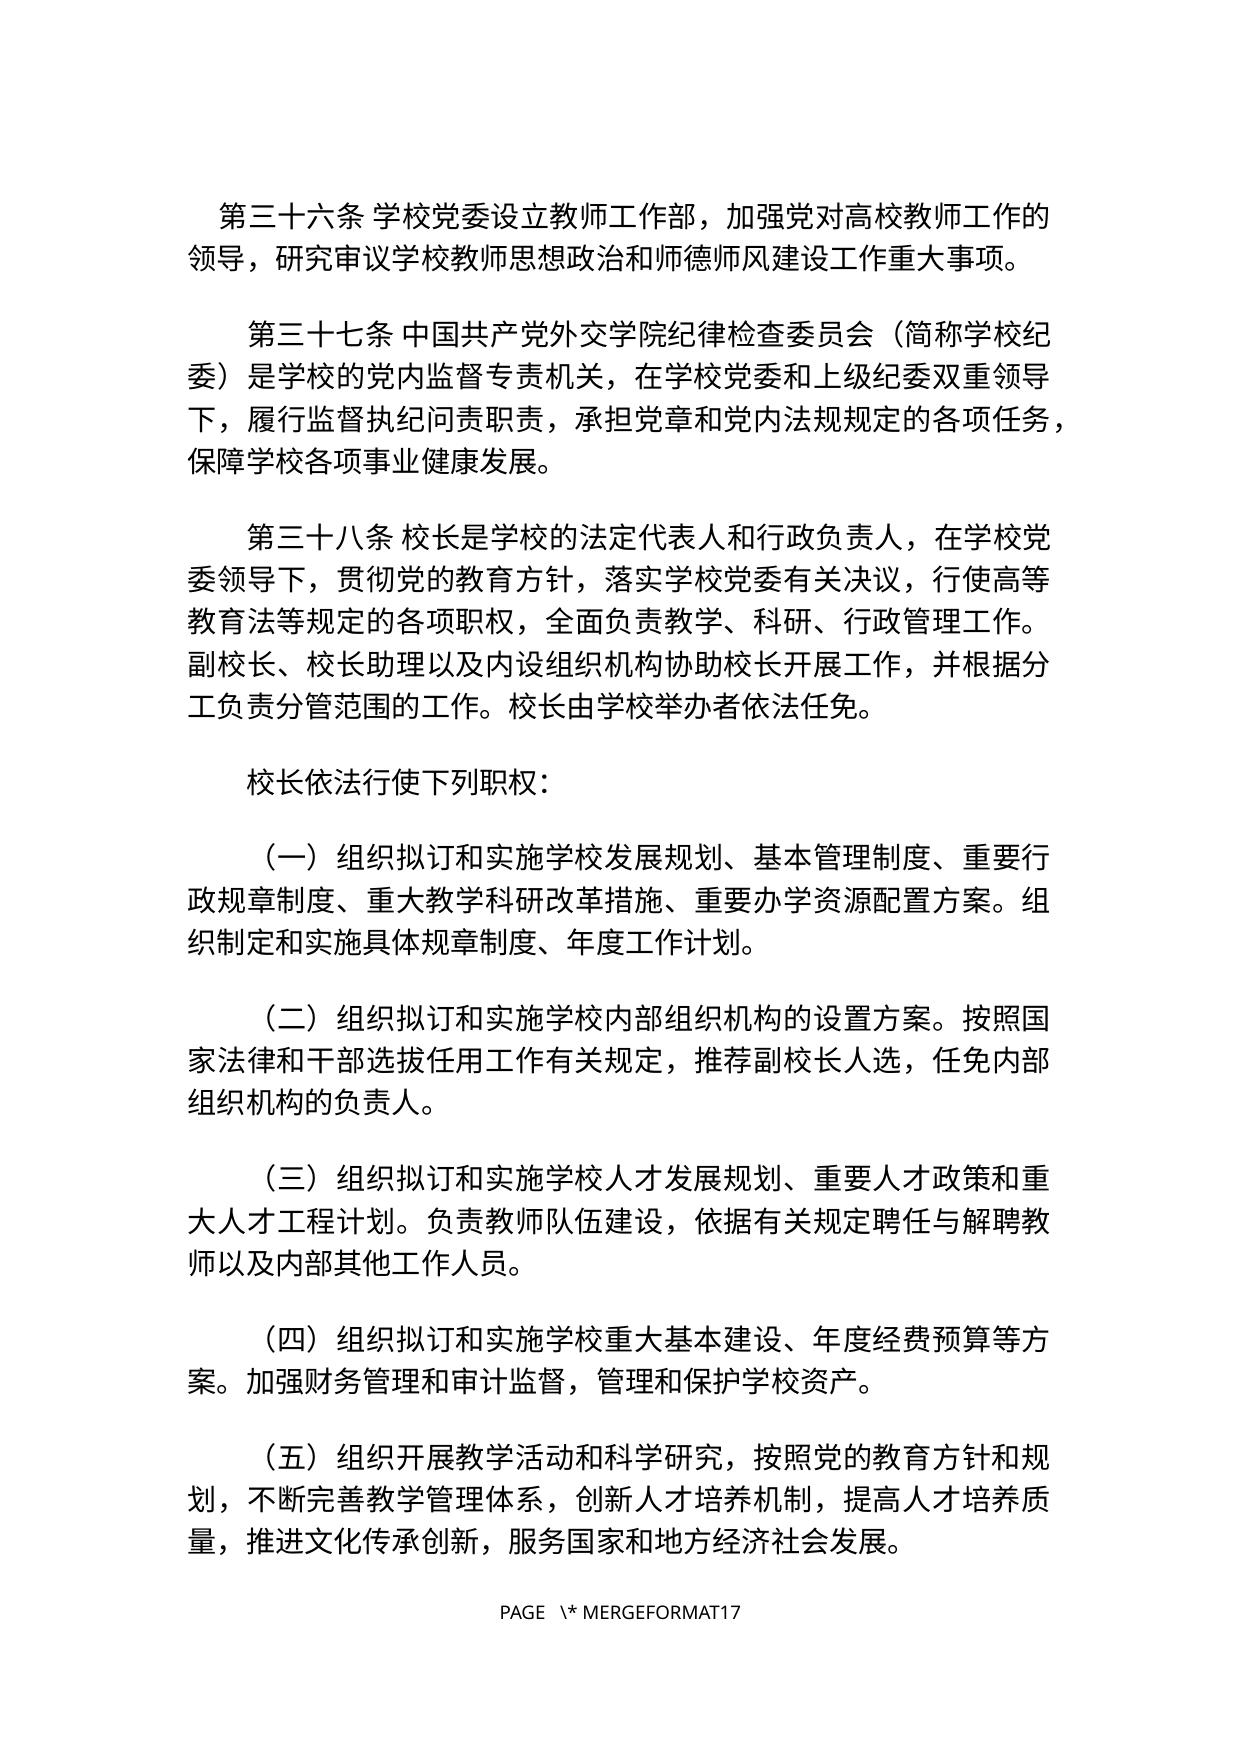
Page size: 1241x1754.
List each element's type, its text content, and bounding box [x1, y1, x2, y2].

text 第三十六条 学校党委设立教师工作部，加强党对高校教师工作的领导，研究审议学校教师思想政治和师德师风建设工作重大事项。 [187, 193, 1053, 278]
text 第三十八条 校长是学校的法定代表人和行政负责人，在学校党委领导下，贯彻党的教育方针，落实学校党委有关决议，行使高等教育法等规定的各项职权，全面负责教学、科研、行政管理工作。副校长、校长助理以及内设组织机构协助校长开展工作，并根据分工负责分管范围的工作。校长由学校举办者依法任免。 [187, 514, 1053, 726]
text （一）组织拟订和实施学校发展规划、基本管理制度、重要行政规章制度、重大教学科研改革措施、重要办学资源配置方案。组织制定和实施具体规章制度、年度工作计划。 [187, 835, 1053, 962]
text （二）组织拟订和实施学校内部组织机构的设置方案。按照国家法律和干部选拔任用工作有关规定，推荐副校长人选，任免内部组织机构的负责人。 [187, 995, 1053, 1122]
text （五）组织开展教学活动和科学研究，按照党的教育方针和规划，不断完善教学管理体系，创新人才培养机制，提高人才培养质量，推进文化传承创新，服务国家和地方经济社会发展。 [187, 1434, 1053, 1561]
text （四）组织拟订和实施学校重大基本建设、年度经费预算等方案。加强财务管理和审计监督，管理和保护学校资产。 [187, 1316, 1053, 1401]
text 校长依法行使下列职权： [187, 759, 1053, 801]
text （三）组织拟订和实施学校人才发展规划、重要人才政策和重大人才工程计划。负责教师队伍建设，依据有关规定聘任与解聘教师以及内部其他工作人员。 [187, 1156, 1053, 1283]
text 第三十七条 中国共产党外交学院纪律检查委员会（简称学校纪委）是学校的党内监督专责机关，在学校党委和上级纪委双重领导下，履行监督执纪问责职责，承担党章和党内法规规定的各项任务，保障学校各项事业健康发展。 [187, 311, 1053, 481]
